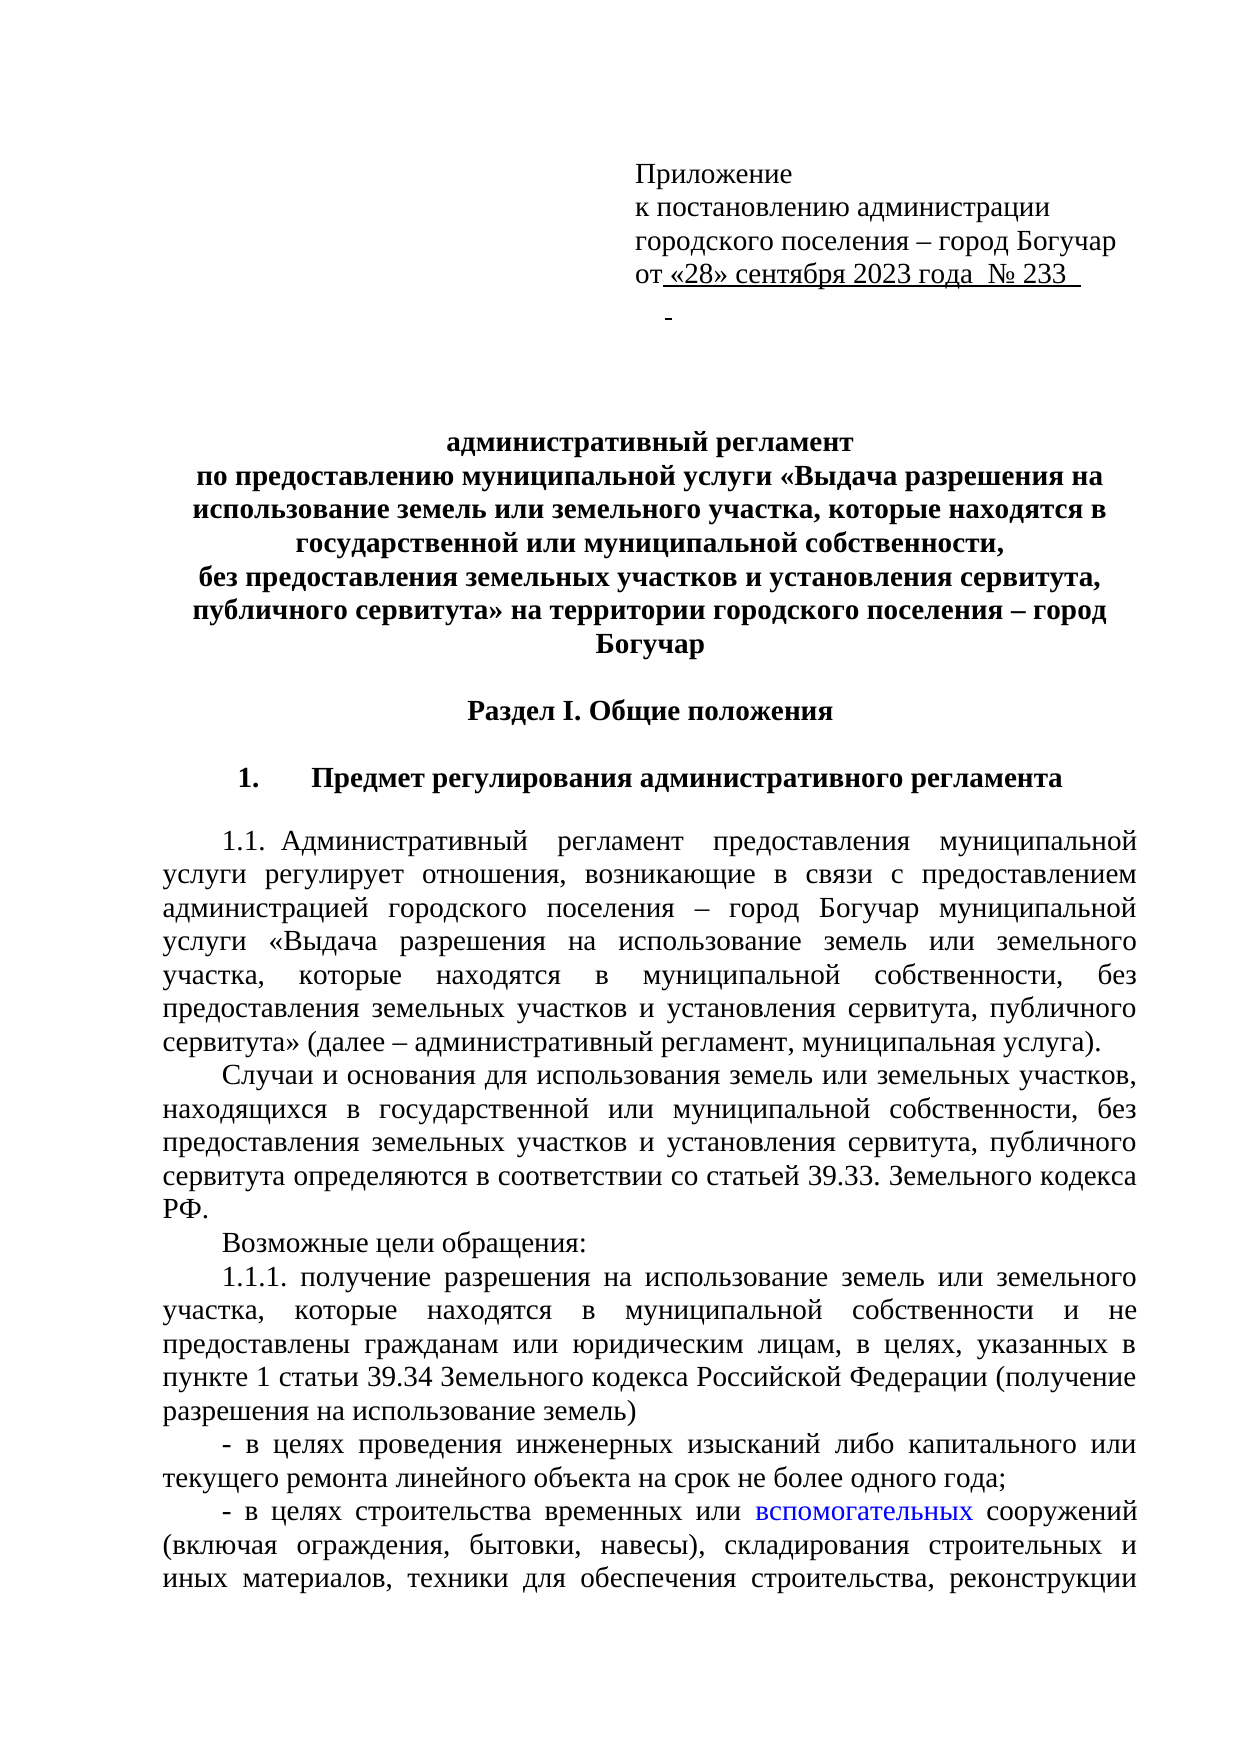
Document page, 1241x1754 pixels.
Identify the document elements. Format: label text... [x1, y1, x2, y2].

text административный регламент [162, 424, 1138, 458]
text без предоставления земельных участков и установления сервитута, публичного сервитута» на территории городского поселения – город Богучар [162, 559, 1138, 659]
text городского поселения – город Богучар [635, 223, 1138, 256]
text Раздел I. Общие положения [162, 693, 1138, 726]
text по предоставлению муниципальной услуги «Выдача разрешения на использование земель или земельного участка, которые находятся в государственной или муниципальной собственности, [162, 458, 1138, 559]
list Административный регламент предоставления муниципальной услуги регулирует отношения, возникающие в связи с предоставлением администрацией городского поселения – город Богучар муниципальной услуги «Выдача разрешения на использование земель или земельного участка, которые находятся в муниципальной собственности, без предоставления земельных участков и установления сервитута, публичного сервитута» (далее – административный регламент, муниципальная услуга). [162, 823, 1138, 1057]
list Случаи и основания для использования земель или земельных участков, находящихся в государственной или муниципальной собственности, без предоставления земельных участков и установления сервитута, публичного сервитута определяются в соответствии со статьей 39.33. Земельного кодекса РФ. [162, 1057, 1138, 1225]
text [162, 1493, 1138, 1594]
text Приложение [635, 156, 1138, 189]
text к постановлению администрации [635, 189, 1138, 223]
text 1.1.1. получение разрешения на использование земель или земельного участка, которые находятся в муниципальной собственности и не предоставлены гражданам или юридическим лицам, в целях, указанных в пункте 1 статьи 39.34 Земельного кодекса Российской Федерации (получение разрешения на использование земель) [162, 1259, 1138, 1426]
text Возможные цели обращения: [162, 1225, 1138, 1259]
text - в целях проведения инженерных изысканий либо капитального или текущего ремонта линейного объекта на срок не более одного года; [162, 1426, 1138, 1493]
list Предмет регулирования административного регламента [162, 760, 1138, 793]
text от «28» сентября 2023 года № 233 [635, 256, 1138, 290]
